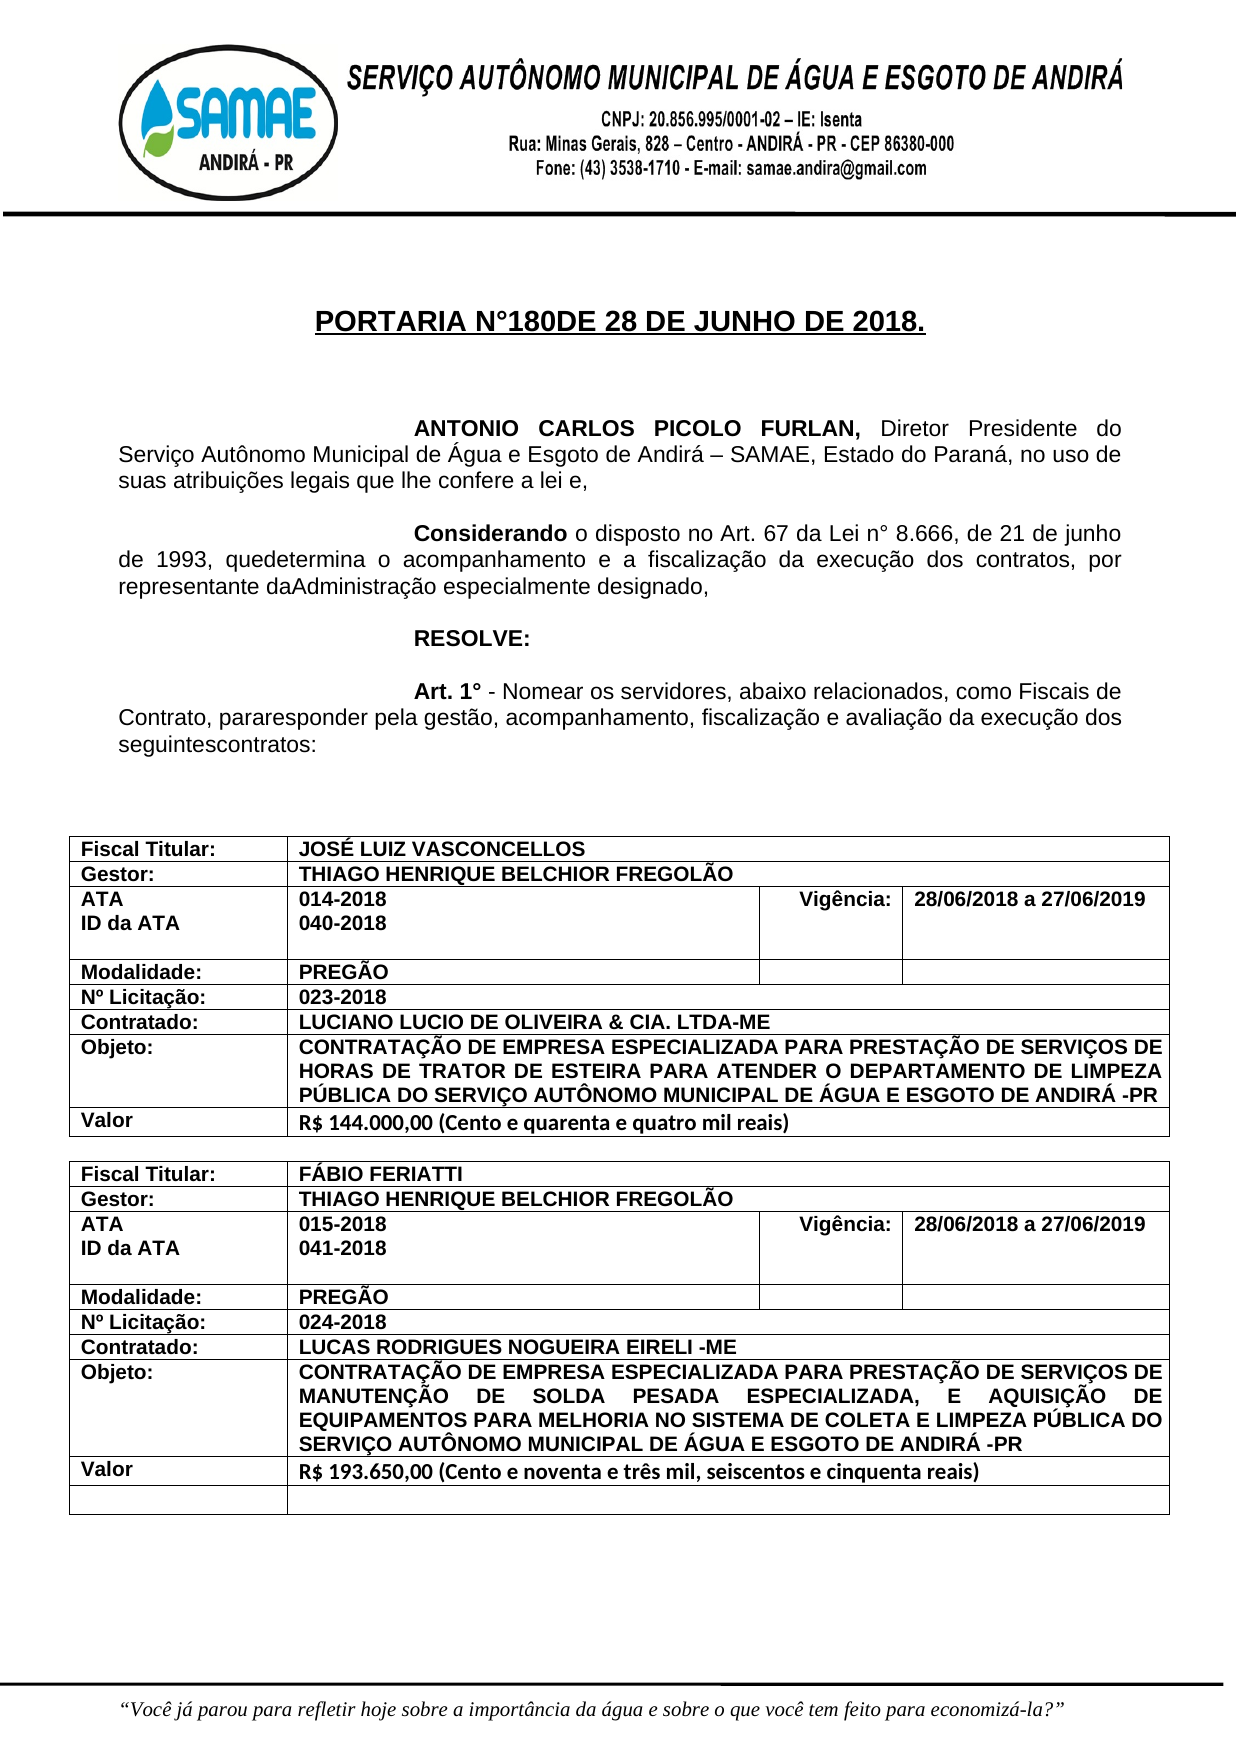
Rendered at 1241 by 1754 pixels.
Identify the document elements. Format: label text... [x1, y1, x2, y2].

table_cell THIAGO HENRIQUE BELCHIOR FREGOLÃO [288, 862, 1169, 886]
table_cell 014-2018 040-2018 [288, 887, 759, 959]
table_header JOSÉ LUIZ VASCONCELLOS [288, 837, 1169, 861]
table_cell R$ 144.000,00 (Cento e quarenta e quatro mil reais) [288, 1108, 1169, 1136]
table_header Fiscal Titular: [70, 837, 287, 861]
table_cell Objeto: [70, 1360, 287, 1456]
table_cell 28/06/2018 a 27/06/2019 [903, 887, 1169, 959]
table_cell Vigência: [760, 887, 902, 959]
table_cell [760, 1285, 902, 1309]
text Art. 1° - Nomear os servidores, abaixo relacionados, como Fiscais de Contrato, pararesponder pela gestão, acompanhamento, fiscalização e avaliação da execução dos seguintescontratos: [118, 678, 1122, 757]
table_cell PREGÃO [288, 960, 759, 984]
table_cell Modalidade: [70, 960, 287, 984]
table_cell PREGÃO [288, 1285, 759, 1309]
table_cell Vigência: [760, 1212, 902, 1284]
table_cell CONTRATAÇÃO DE EMPRESA ESPECIALIZADA PARA PRESTAÇÃO DE SERVIÇOS DE HORAS DE TRATOR DE ESTEIRA PARA ATENDER O DEPARTAMENTO DE LIMPEZA PÚBLICA DO SERVIÇO AUTÔNOMO MUNICIPAL DE ÁGUA E ESGOTO DE ANDIRÁ -PR [288, 1035, 1169, 1107]
picture [118, 44, 1123, 201]
text ANTONIO CARLOS PICOLO FURLAN, Diretor Presidente do Serviço Autônomo Municipal de Água e Esgoto de Andirá – SAMAE, Estado do Paraná, no uso de suas atribuições legais que lhe confere a lei e, [118, 414, 1122, 493]
table_cell Valor [70, 1457, 287, 1485]
table_header FÁBIO FERIATTI [288, 1162, 1169, 1186]
table_cell R$ 193.650,00 (Cento e noventa e três mil, seiscentos e cinquenta reais) [288, 1457, 1169, 1485]
table_header Fiscal Titular: [70, 1162, 287, 1186]
table_cell Gestor: [70, 862, 287, 886]
table_cell [70, 1486, 287, 1514]
table_cell [903, 1285, 1169, 1309]
text PORTARIA N°180DE 28 DE JUNHO DE 2018. [118, 304, 1122, 338]
table_cell [288, 1486, 1169, 1514]
table_cell 024-2018 [288, 1310, 1169, 1334]
table_cell ATA ID da ATA [70, 887, 287, 959]
table_cell Valor [70, 1108, 287, 1136]
text Considerando o disposto no Art. 67 da Lei n° 8.666, de 21 de junho de 1993, quedetermina o acompanhamento e a fiscalização da execução dos contratos, por representante daAdministração especialmente designado, [118, 520, 1122, 599]
table_cell [760, 960, 902, 984]
table_cell Nº Licitação: [70, 985, 287, 1009]
table_cell Nº Licitação: [70, 1310, 287, 1334]
table_cell Modalidade: [70, 1285, 287, 1309]
table_cell THIAGO HENRIQUE BELCHIOR FREGOLÃO [288, 1187, 1169, 1211]
table_cell ATA ID da ATA [70, 1212, 287, 1284]
text RESOLVE: [118, 625, 1122, 652]
table_cell Objeto: [70, 1035, 287, 1107]
table_cell 28/06/2018 a 27/06/2019 [903, 1212, 1169, 1284]
table_cell LUCIANO LUCIO DE OLIVEIRA & CIA. LTDA-ME [288, 1010, 1169, 1034]
table_cell CONTRATAÇÃO DE EMPRESA ESPECIALIZADA PARA PRESTAÇÃO DE SERVIÇOS DE MANUTENÇÃO DE SOLDA PESADA ESPECIALIZADA, E AQUISIÇÃO DE EQUIPAMENTOS PARA MELHORIA NO SISTEMA DE COLETA E LIMPEZA PÚBLICA DO SERVIÇO AUTÔNOMO MUNICIPAL DE ÁGUA E ESGOTO DE ANDIRÁ -PR [288, 1360, 1169, 1456]
table_cell 023-2018 [288, 985, 1169, 1009]
table_cell Contratado: [70, 1335, 287, 1359]
table_cell Gestor: [70, 1187, 287, 1211]
table_cell LUCAS RODRIGUES NOGUEIRA EIRELI -ME [288, 1335, 1169, 1359]
table_cell [903, 960, 1169, 984]
table_cell Contratado: [70, 1010, 287, 1034]
table_cell 015-2018 041-2018 [288, 1212, 759, 1284]
